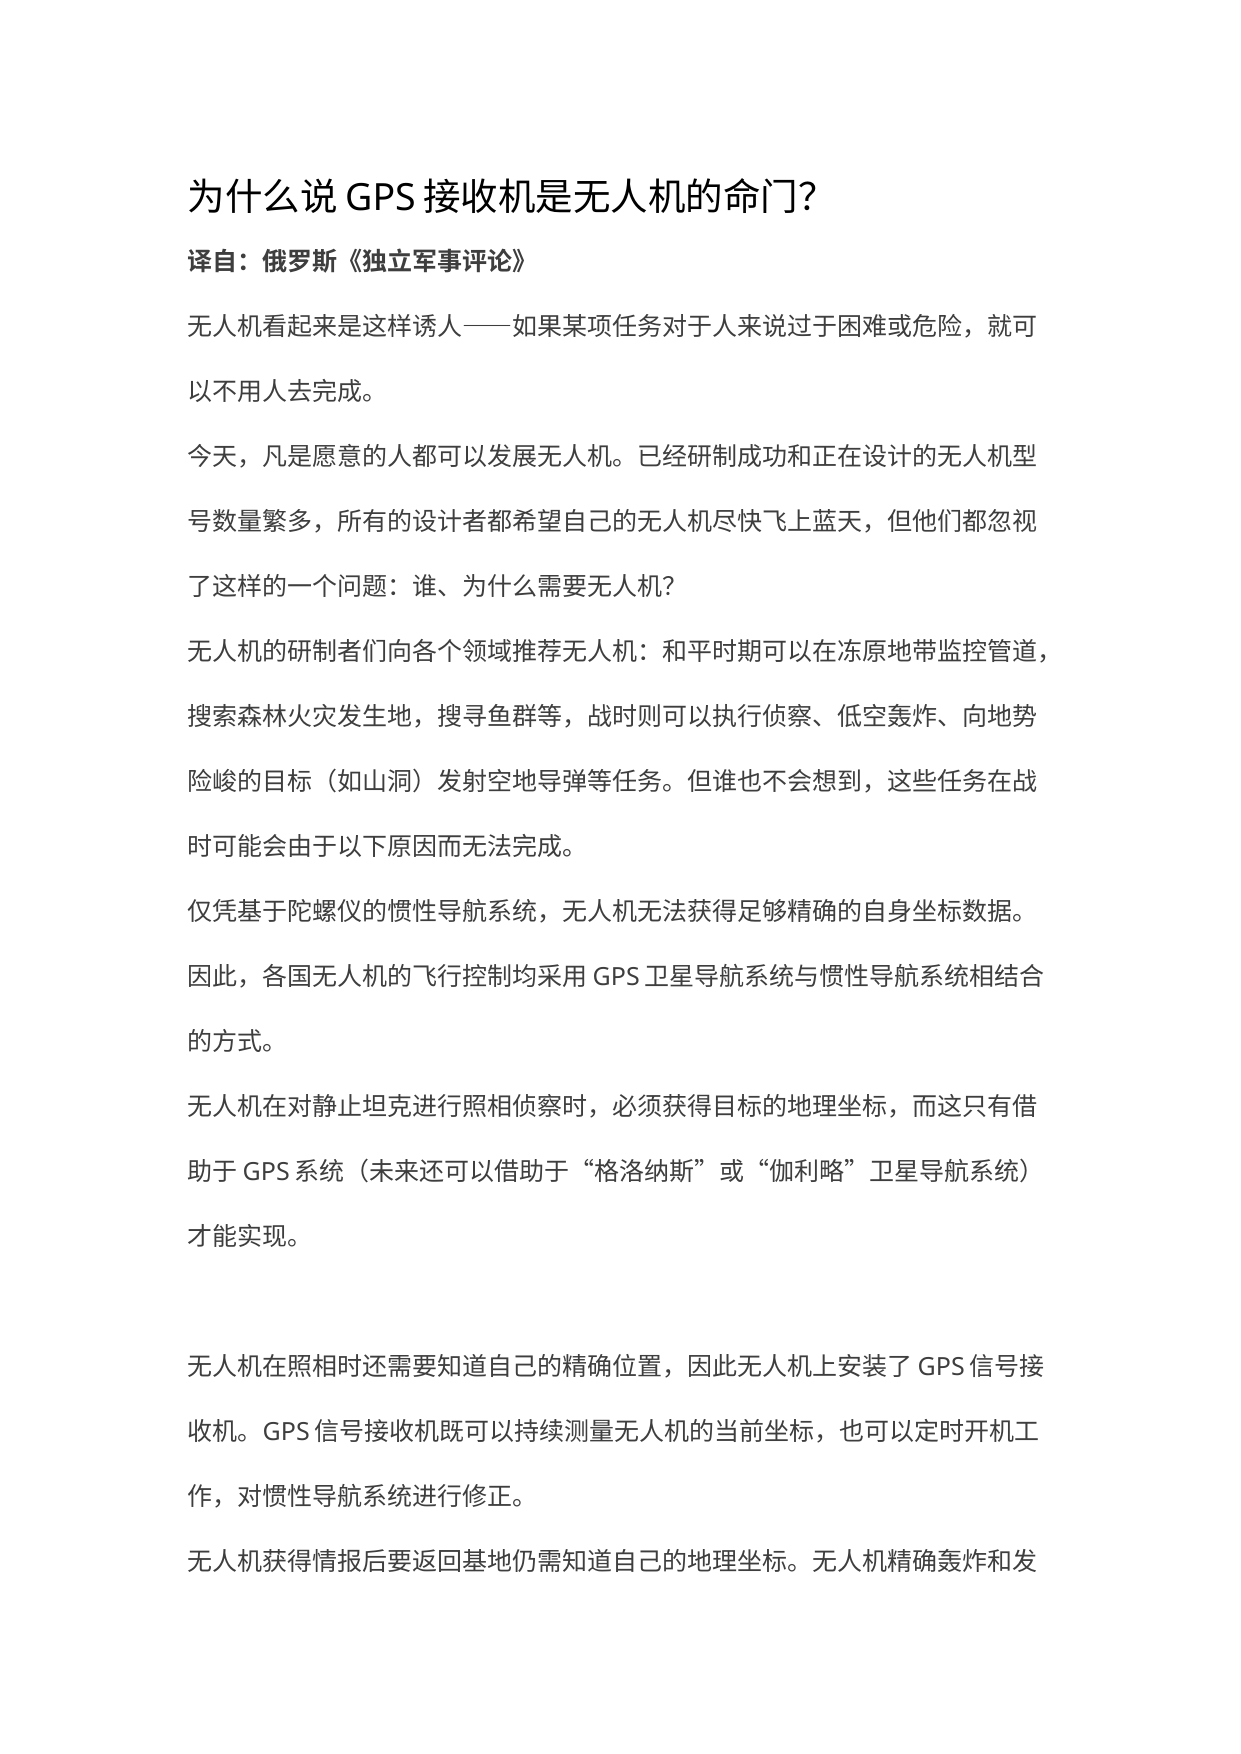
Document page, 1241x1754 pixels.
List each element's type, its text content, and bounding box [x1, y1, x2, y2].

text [187, 227, 1053, 1592]
text 为什么说GPS接收机是无人机的命门？ [187, 162, 1053, 227]
